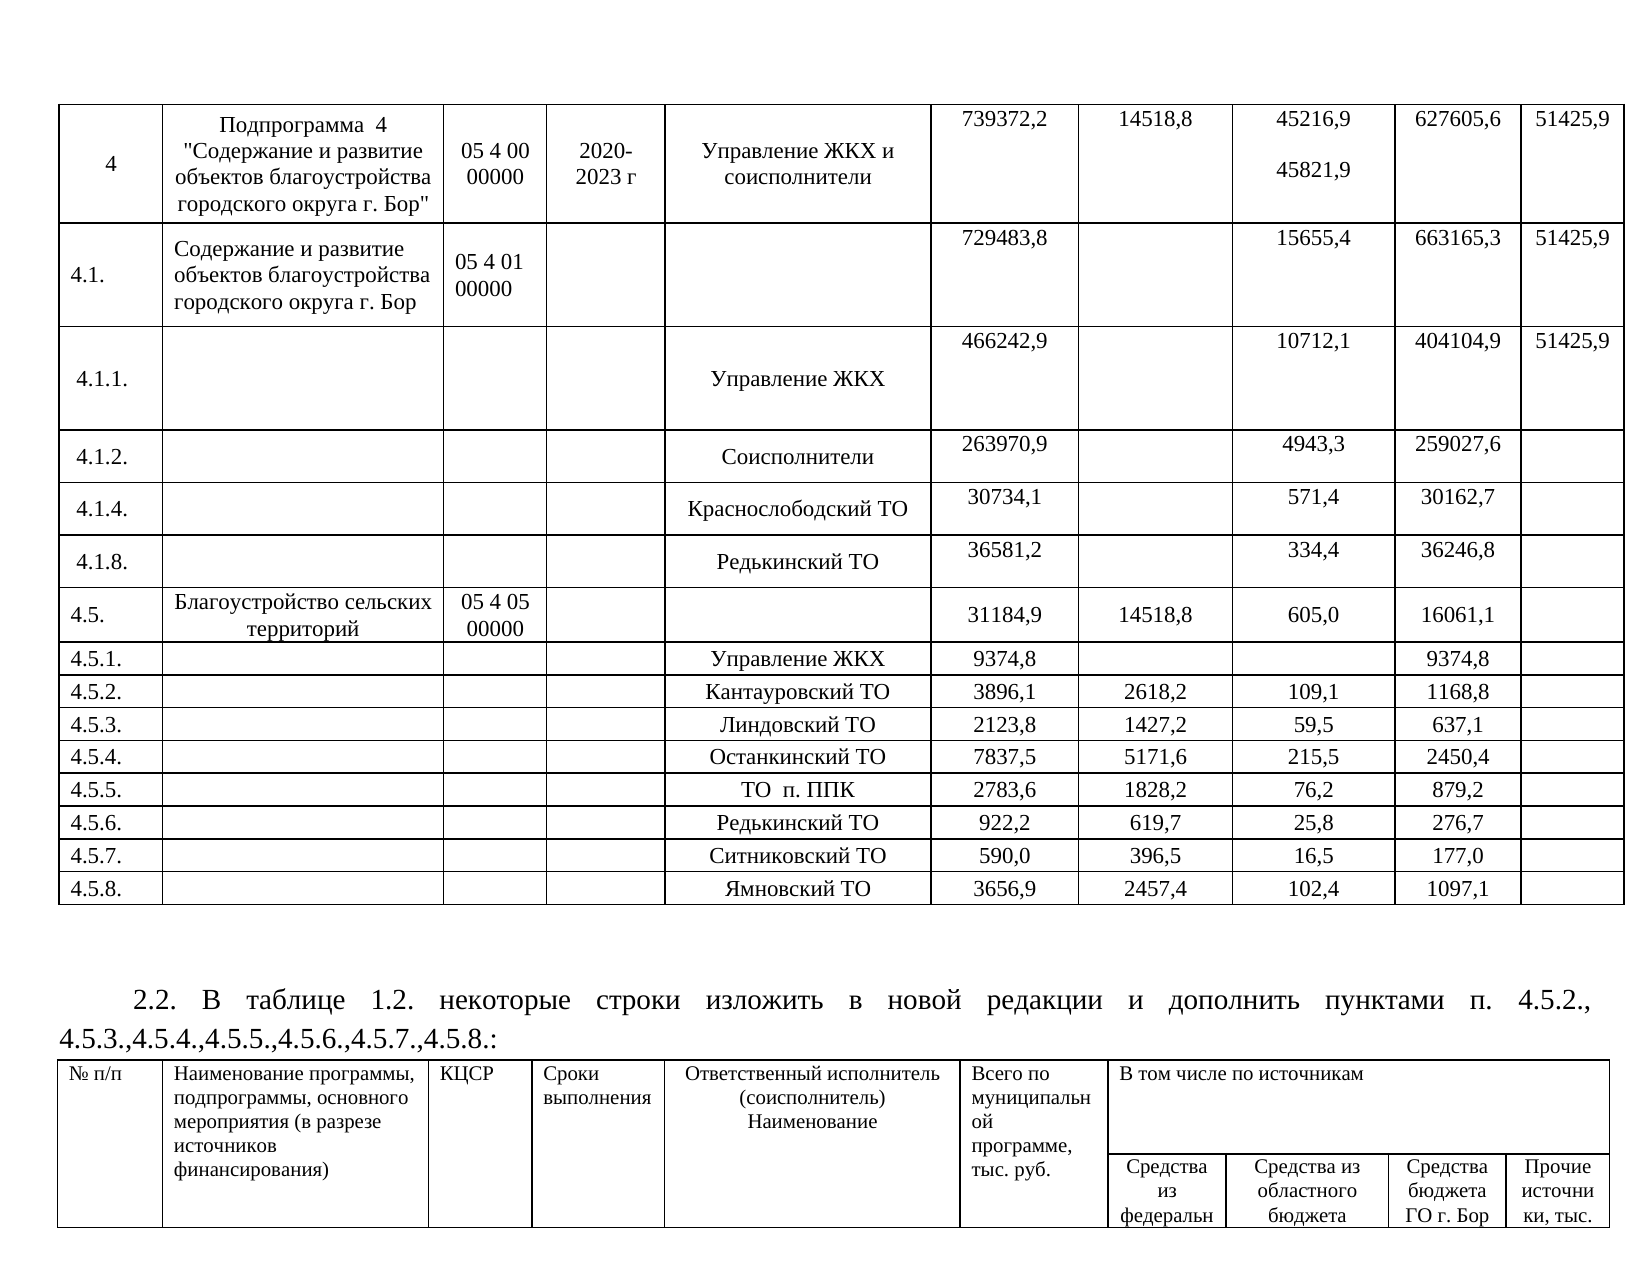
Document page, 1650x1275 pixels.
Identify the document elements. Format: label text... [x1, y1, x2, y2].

table_cell [547, 676, 664, 707]
table_cell Управление ЖКХ и соисполнители [666, 105, 930, 222]
table_cell [163, 327, 443, 429]
table_header Сроки выполнения [533, 1061, 664, 1227]
table_cell [547, 327, 664, 429]
table_cell 14518,8 [1079, 105, 1232, 222]
table_cell [444, 807, 546, 838]
table_cell Кантауровский ТО [666, 676, 930, 707]
table_cell [547, 224, 664, 326]
table_cell [547, 708, 664, 739]
table_cell 922,2 [932, 807, 1078, 838]
table_cell Управление ЖКХ [666, 327, 930, 429]
table_cell 05 4 01 00000 [444, 224, 546, 326]
table_cell 9374,8 [1396, 643, 1520, 674]
table_cell 16,5 [1233, 840, 1394, 871]
table_cell 1097,1 [1396, 872, 1520, 903]
table_cell Редькинский ТО [666, 807, 930, 838]
table_cell [1079, 431, 1232, 482]
table_cell 15655,4 [1233, 224, 1394, 326]
table_cell [444, 708, 546, 739]
table_cell Соисполнители [666, 431, 930, 482]
table_cell [444, 840, 546, 871]
table_cell Подпрограмма 4 "Содержание и развитие объектов благоустройства городского округа г. Бор" [163, 105, 443, 222]
table_cell [1079, 224, 1232, 326]
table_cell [1227, 1155, 1388, 1227]
table_cell [1522, 643, 1623, 674]
table_cell 605,0 [1233, 588, 1394, 641]
table_cell 3656,9 [932, 872, 1078, 903]
table_cell 2450,4 [1396, 741, 1520, 772]
table_cell 637,1 [1396, 708, 1520, 739]
table_cell 215,5 [1233, 741, 1394, 772]
table_cell 4.1.1. [60, 327, 162, 429]
table_cell 4 [60, 105, 162, 222]
table_cell 663165,3 [1396, 224, 1520, 326]
table_cell 263970,9 [932, 431, 1078, 482]
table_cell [1507, 1155, 1609, 1227]
table_cell Останкинский ТО [666, 741, 930, 772]
table_cell [163, 840, 443, 871]
table_cell 590,0 [932, 840, 1078, 871]
table_cell 4.5.7. [60, 840, 162, 871]
table_cell [1522, 872, 1623, 903]
table_cell 7837,5 [932, 741, 1078, 772]
table_cell [163, 431, 443, 482]
table_cell 2123,8 [932, 708, 1078, 739]
table_header В том числе по источникам [1109, 1061, 1609, 1153]
table_cell 466242,9 [932, 327, 1078, 429]
table_cell ТО п. ППК [666, 774, 930, 805]
table_cell 10712,1 [1233, 327, 1394, 429]
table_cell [1389, 1155, 1505, 1227]
table_cell [163, 676, 443, 707]
table_cell 4.1.8. [60, 536, 162, 587]
table_cell 879,2 [1396, 774, 1520, 805]
table_header Ответственный исполнитель (соисполнитель) Наименование [665, 1061, 959, 1227]
table_cell [666, 588, 930, 641]
table_cell [547, 643, 664, 674]
table_cell 1828,2 [1079, 774, 1232, 805]
table_cell [1522, 431, 1623, 482]
table_cell [1522, 840, 1623, 871]
table_cell Благоустройство сельских территорий [163, 588, 443, 641]
table_cell 59,5 [1233, 708, 1394, 739]
table_cell [547, 807, 664, 838]
table_cell 2783,6 [932, 774, 1078, 805]
table_cell 36246,8 [1396, 536, 1520, 587]
table_cell [1079, 643, 1232, 674]
table_cell 4.1.4. [60, 483, 162, 534]
table_cell [547, 872, 664, 903]
table_cell [444, 536, 546, 587]
table_cell 396,5 [1079, 840, 1232, 871]
table_cell [547, 483, 664, 534]
table_cell 1427,2 [1079, 708, 1232, 739]
table_cell 14518,8 [1079, 588, 1232, 641]
table_cell [163, 741, 443, 772]
table_cell Ситниковский ТО [666, 840, 930, 871]
table_cell [547, 840, 664, 871]
table_cell 4943,3 [1233, 431, 1394, 482]
table_cell Линдовский ТО [666, 708, 930, 739]
table_cell 9374,8 [932, 643, 1078, 674]
table_cell [666, 224, 930, 326]
table_cell 729483,8 [932, 224, 1078, 326]
table_cell 571,4 [1233, 483, 1394, 534]
table_cell [163, 807, 443, 838]
table_cell [444, 327, 546, 429]
table_cell 05 4 05 00000 [444, 588, 546, 641]
table_cell [547, 536, 664, 587]
table_cell Ямновский ТО [666, 872, 930, 903]
table_cell [1079, 536, 1232, 587]
table_cell 334,4 [1233, 536, 1394, 587]
table_cell [163, 708, 443, 739]
table_cell 4.5.3. [60, 708, 162, 739]
table_cell [547, 774, 664, 805]
table_cell 259027,6 [1396, 431, 1520, 482]
table_cell 4.5.4. [60, 741, 162, 772]
table_cell [444, 676, 546, 707]
table_cell 31184,9 [932, 588, 1078, 641]
table_cell Краснослободский ТО [666, 483, 930, 534]
table_cell 4.1. [60, 224, 162, 326]
table_cell 36581,2 [932, 536, 1078, 587]
table_cell [1079, 483, 1232, 534]
table_cell 30734,1 [932, 483, 1078, 534]
table_cell 109,1 [1233, 676, 1394, 707]
table_cell 4.5. [60, 588, 162, 641]
table_cell 4.5.6. [60, 807, 162, 838]
table_cell 1168,8 [1396, 676, 1520, 707]
table_cell [547, 588, 664, 641]
table_cell 4.5.5. [60, 774, 162, 805]
table_cell [1522, 741, 1623, 772]
table_cell [1233, 643, 1394, 674]
table_cell 45216,9 45821,9 [1233, 105, 1394, 222]
table_cell [1522, 708, 1623, 739]
table_cell [444, 483, 546, 534]
table_cell 4.5.1. [60, 643, 162, 674]
table_cell Содержание и развитие объектов благоустройства городского округа г. Бор [163, 224, 443, 326]
table_cell 177,0 [1396, 840, 1520, 871]
table_cell [1522, 588, 1623, 641]
table_cell 25,8 [1233, 807, 1394, 838]
table_cell [1522, 774, 1623, 805]
table_cell 76,2 [1233, 774, 1394, 805]
table_cell 739372,2 [932, 105, 1078, 222]
table_header КЦСР [429, 1061, 531, 1227]
table_header Наименование программы, подпрограммы, основного мероприятия (в разрезе источников финансирования) [163, 1061, 428, 1227]
table_cell 5171,6 [1079, 741, 1232, 772]
table_cell 05 4 00 00000 [444, 105, 546, 222]
table_cell 627605,6 [1396, 105, 1520, 222]
table_cell 51425,9 [1522, 327, 1623, 429]
table_cell 30162,7 [1396, 483, 1520, 534]
table_cell 3896,1 [932, 676, 1078, 707]
table_cell 276,7 [1396, 807, 1520, 838]
text 2.2. В таблице 1.2. некоторые строки изложить в новой редакции и дополнить пунктами п. 4.5.2., 4.5.3.,4.5.4.,4.5.5.,4.5.6.,4.5.7.,4.5.8.: [59, 982, 1591, 1054]
table_cell [1522, 483, 1623, 534]
table_cell 404104,9 [1396, 327, 1520, 429]
table_cell [163, 643, 443, 674]
table_cell [444, 741, 546, 772]
table_cell 4.5.2. [60, 676, 162, 707]
table_cell [163, 872, 443, 903]
table_cell [163, 483, 443, 534]
table_cell 102,4 [1233, 872, 1394, 903]
table_cell [1079, 327, 1232, 429]
table_cell [444, 774, 546, 805]
table_cell [444, 431, 546, 482]
table_cell Редькинский ТО [666, 536, 930, 587]
table_cell [163, 774, 443, 805]
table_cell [1109, 1155, 1225, 1227]
table_cell 51425,9 [1522, 105, 1623, 222]
table_cell 4.1.2. [60, 431, 162, 482]
table_cell [547, 431, 664, 482]
table_cell [1522, 807, 1623, 838]
table_cell 16061,1 [1396, 588, 1520, 641]
table_cell 2457,4 [1079, 872, 1232, 903]
table_cell [444, 643, 546, 674]
table_cell [1522, 676, 1623, 707]
table_cell [1522, 536, 1623, 587]
table_cell [163, 536, 443, 587]
table_cell Управление ЖКХ [666, 643, 930, 674]
table_cell [547, 741, 664, 772]
table_cell 619,7 [1079, 807, 1232, 838]
table_cell 2020-2023 г [547, 105, 664, 222]
table_cell 2618,2 [1079, 676, 1232, 707]
table_cell [444, 872, 546, 903]
table_header № п/п [58, 1061, 162, 1227]
table_header Всего по муниципальной программе, тыс. руб. [961, 1061, 1107, 1227]
table_cell 4.5.8. [60, 872, 162, 903]
table_cell 51425,9 [1522, 224, 1623, 326]
